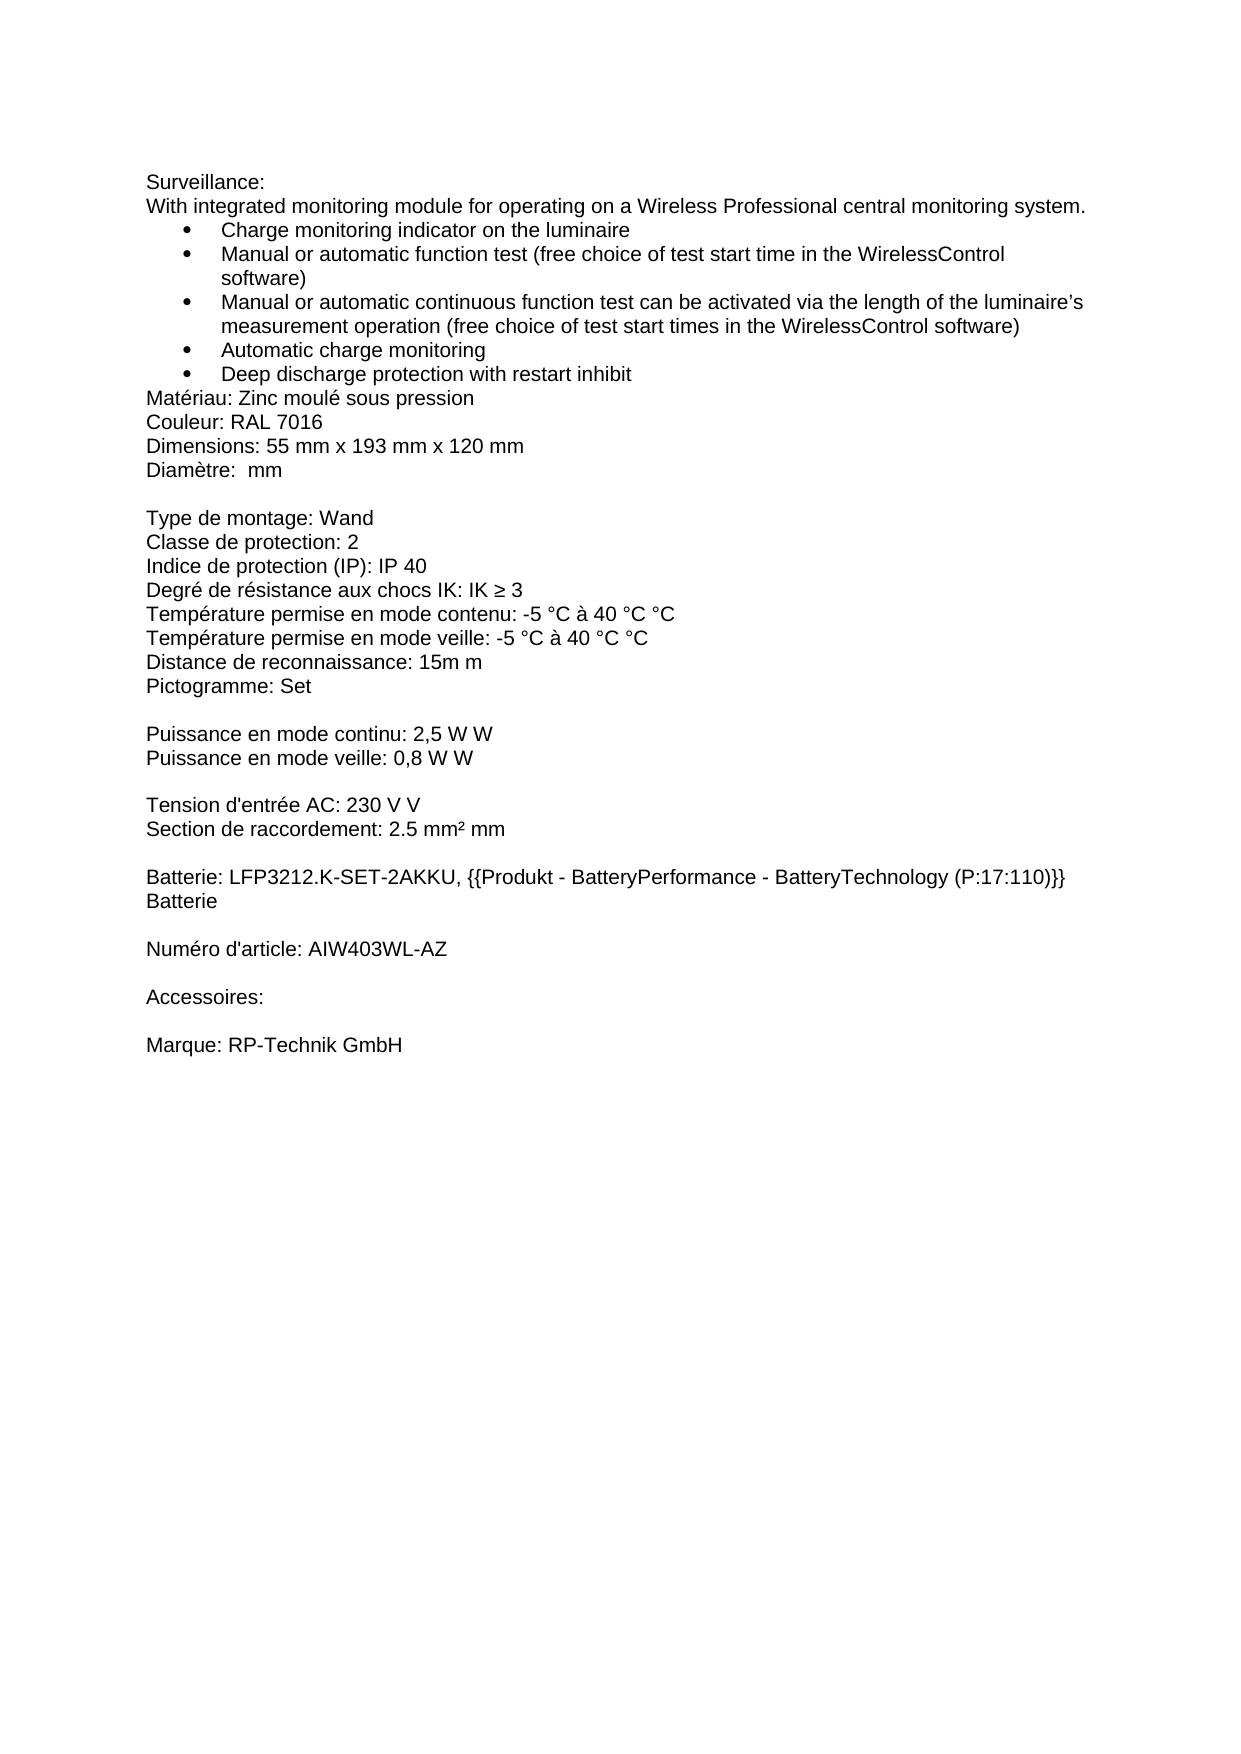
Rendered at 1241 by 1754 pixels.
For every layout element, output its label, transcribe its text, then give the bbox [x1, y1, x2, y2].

text Dimensions: 55 mm x 193 mm x 120 mm [146, 434, 1094, 458]
text Marque: RP-Technik GmbH [146, 1033, 1094, 1057]
text Numéro d'article: AIW403WL-AZ [146, 937, 1094, 961]
list Charge monitoring indicator on the luminaire [183, 218, 1094, 242]
text Batterie: LFP3212.K-SET-2AKKU, {{Produkt - BatteryPerformance - BatteryTechnology (P:17:110)}} Batterie [146, 865, 1094, 913]
text Distance de reconnaissance: 15m m [146, 649, 1094, 673]
text Surveillance: [146, 170, 1094, 194]
text Pictogramme: Set [146, 673, 1094, 697]
text Tension d'entrée AC: 230 V V [146, 793, 1094, 817]
text Puissance en mode continu: 2,5 W W [146, 721, 1094, 745]
list Manual or automatic continuous function test can be activated via the length of the luminaire’s measurement operation (free choice of test start times in the WirelessControl software) [183, 290, 1094, 338]
list Manual or automatic function test (free choice of test start time in the WirelessControl software) [183, 242, 1094, 290]
text Type de montage: Wand [146, 506, 1094, 530]
text Indice de protection (IP): IP 40 [146, 554, 1094, 578]
text With integrated monitoring module for operating on a Wireless Professional central monitoring system. [146, 194, 1094, 218]
text Température permise en mode veille: -5 °C à 40 °C °C [146, 626, 1094, 649]
list Automatic charge monitoring [183, 338, 1094, 362]
text Classe de protection: 2 [146, 530, 1094, 554]
text Température permise en mode contenu: -5 °C à 40 °C °C [146, 602, 1094, 626]
text Accessoires: [146, 985, 1094, 1009]
list Deep discharge protection with restart inhibit [183, 362, 1094, 386]
text Matériau: Zinc moulé sous pression [146, 386, 1094, 410]
text Degré de résistance aux chocs IK: IK ≥ 3 [146, 578, 1094, 602]
text Diamètre: mm [146, 458, 1094, 482]
text Section de raccordement: 2.5 mm² mm [146, 817, 1094, 841]
text Puissance en mode veille: 0,8 W W [146, 745, 1094, 769]
text Couleur: RAL 7016 [146, 410, 1094, 434]
